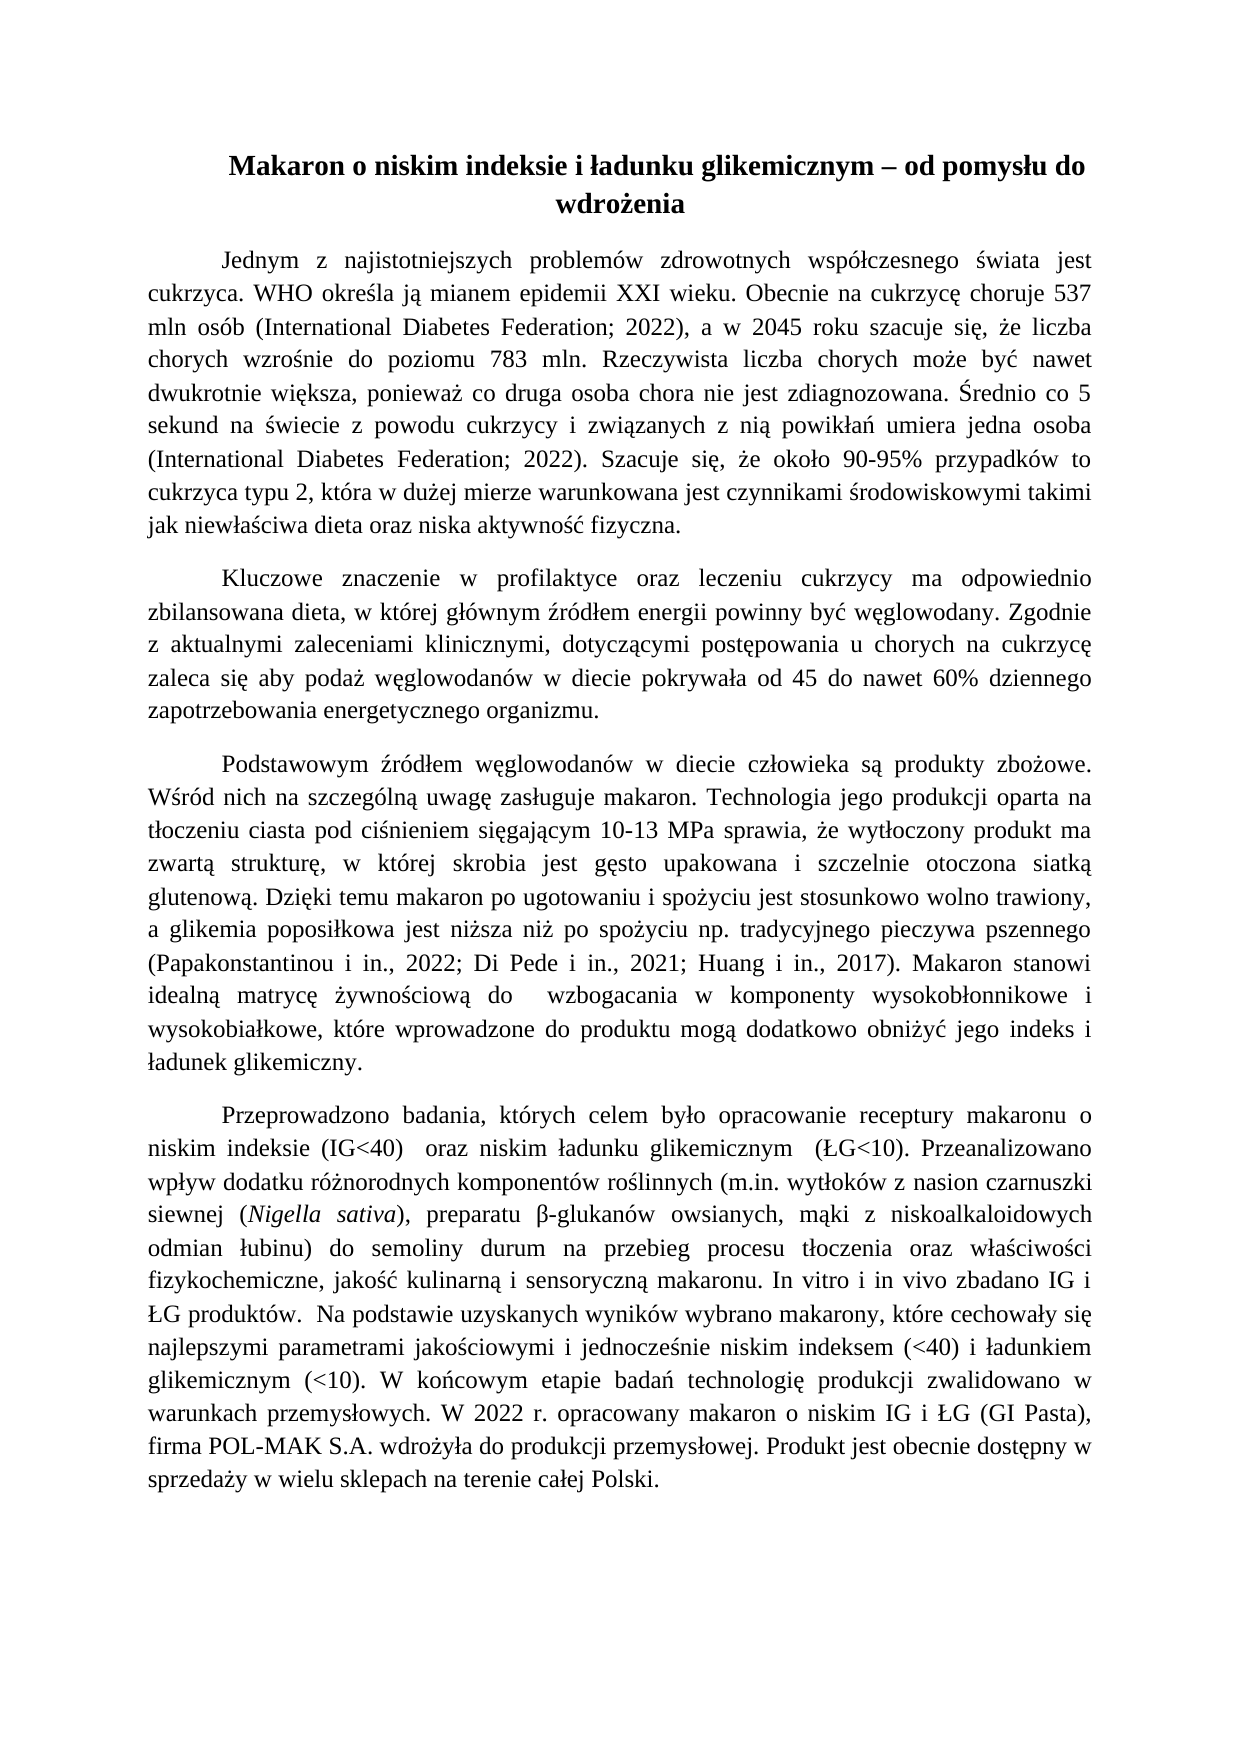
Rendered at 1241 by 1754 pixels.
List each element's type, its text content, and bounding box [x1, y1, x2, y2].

text Przeprowadzono badania, których celem było opracowanie receptury makaronu o niskim indeksie (IG<40) oraz niskim ładunku glikemicznym (ŁG<10). Przeanalizowano wpływ dodatku różnorodnych komponentów roślinnych (m.in. wytłoków z nasion czarnuszki siewnej (Nigella sativa), preparatu β-glukanów owsianych, mąki z niskoalkaloidowych odmian łubinu) do semoliny durum na przebieg procesu tłoczenia oraz właściwości fizykochemiczne, jakość kulinarną i sensoryczną makaronu. In vitro i in vivo zbadano IG i ŁG produktów. Na podstawie uzyskanych wyników wybrano makarony, które cechowały się najlepszymi parametrami jakościowymi i jednocześnie niskim indeksem (<40) i ładunkiem glikemicznym (<10). W końcowym etapie badań technologię produkcji zwalidowano w warunkach przemysłowych. W 2022 r. opracowany makaron o niskim IG i ŁG (GI Pasta), firma POL-MAK S.A. wdrożyła do produkcji przemysłowej. Produkt jest obecnie dostępny w sprzedaży w wielu sklepach na terenie całej Polski. [148, 1101, 1093, 1492]
text Jednym z najistotniejszych problemów zdrowotnych współczesnego świata jest cukrzyca. WHO określa ją mianem epidemii XXI wieku. Obecnie na cukrzycę choruje 537 mln osób (International Diabetes Federation; 2022), a w 2045 roku szacuje się, że liczba chorych wzrośnie do poziomu 783 mln. Rzeczywista liczba chorych może być nawet dwukrotnie większa, ponieważ co druga osoba chora nie jest zdiagnozowana. Średnio co 5 sekund na świecie z powodu cukrzycy i związanych z nią powikłań umiera jedna osoba (International Diabetes Federation; 2022). Szacuje się, że około 90-95% przypadków to cukrzyca typu 2, która w dużej mierze warunkowana jest czynnikami środowiskowymi takimi jak niewłaściwa dieta oraz niska aktywność fizyczna. [148, 246, 1093, 538]
text Kluczowe znaczenie w profilaktyce oraz leczeniu cukrzycy ma odpowiednio zbilansowana dieta, w której głównym źródłem energii powinny być węglowodany. Zgodnie z aktualnymi zaleceniami klinicznymi, dotyczącymi postępowania u chorych na cukrzycę zaleca się aby podaż węglowodanów w diecie pokrywała od 45 do nawet 60% dziennego zapotrzebowania energetycznego organizmu. [148, 563, 1093, 724]
text Podstawowym źródłem węglowodanów w diecie człowieka są produkty zbożowe. Wśród nich na szczególną uwagę zasługuje makaron. Technologia jego produkcji oparta na tłoczeniu ciasta pod ciśnieniem sięgającym 10-13 MPa sprawia, że wytłoczony produkt ma zwartą strukturę, w której skrobia jest gęsto upakowana i szczelnie otoczona siatką glutenową. Dzięki temu makaron po ugotowaniu i spożyciu jest stosunkowo wolno trawiony, a glikemia poposiłkowa jest niższa niż po spożyciu np. tradycyjnego pieczywa pszennego (Papakonstantinou i in., 2022; Di Pede i in., 2021; Huang i in., 2017). Makaron stanowi idealną matrycę żywnościową do wzbogacania w komponenty wysokobłonnikowe i wysokobiałkowe, które wprowadzone do produktu mogą dodatkowo obniżyć jego indeks i ładunek glikemiczny. [148, 749, 1093, 1075]
text Makaron o niskim indeksie i ładunku glikemicznym – od pomysłu do wdrożenia [148, 148, 1093, 220]
